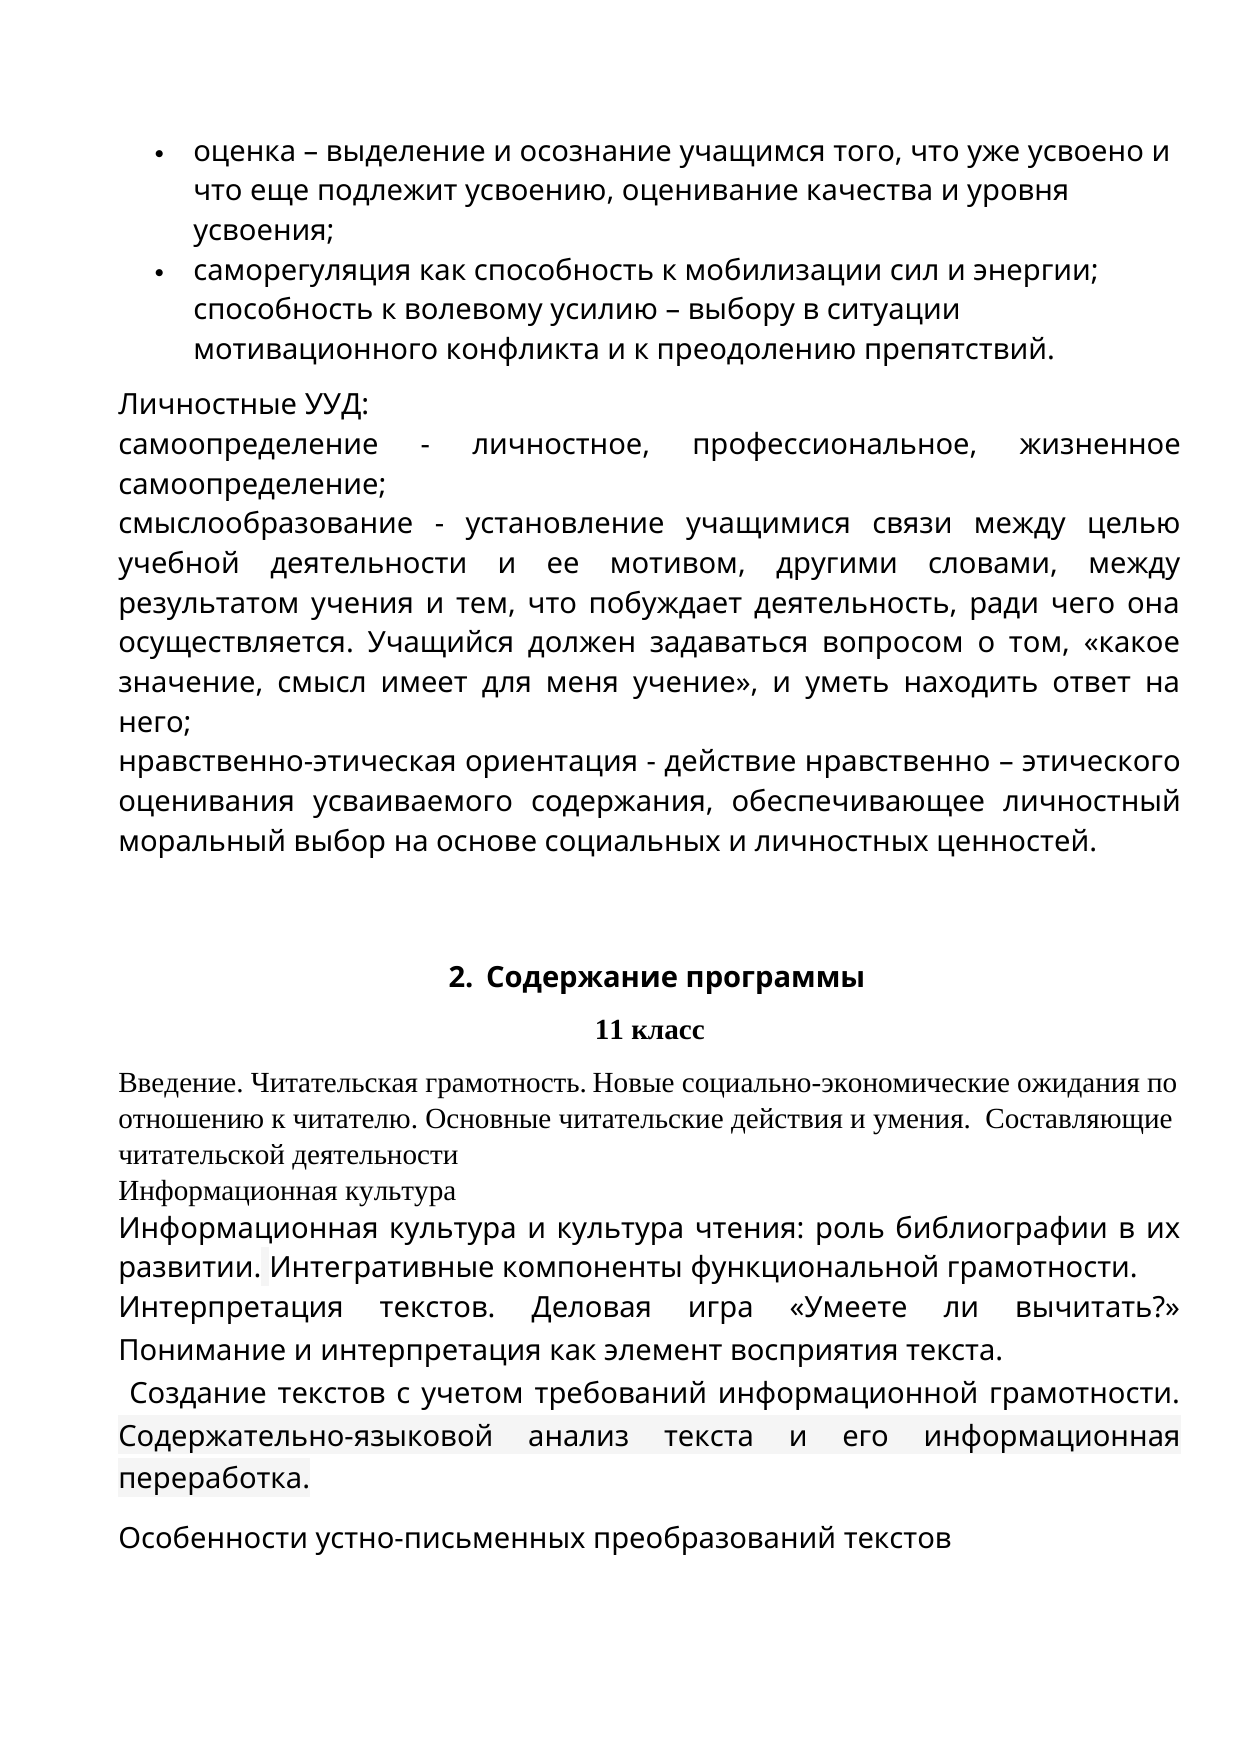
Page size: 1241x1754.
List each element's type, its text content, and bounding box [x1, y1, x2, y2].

text нравственно-этическая ориентация - действие нравственно – этического оценивания усваиваемого содержания, обеспечивающее личностный моральный выбор на основе социальных и личностных ценностей. [118, 741, 1181, 860]
text 11 класс [118, 1012, 1181, 1046]
list саморегуляция как способность к мобилизации сил и энергии; способность к волевому усилию – выбору в ситуации мотивационного конфликта и к преодолению препятствий. [156, 249, 1181, 368]
text Создание текстов с учетом требований информационной грамотности. Содержательно-языковой анализ текста и его информационная переработка. [118, 1454, 1181, 1497]
text Особенности устно-письменных преобразований текстов [118, 1517, 1181, 1557]
list Содержание программы [132, 956, 1181, 996]
list оценка – выделение и осознание учащимся того, что уже усвоено и что еще подлежит усвоению, оценивание качества и уровня усвоения; [156, 130, 1181, 249]
text Создание текстов с учетом требований информационной грамотности. Содержательно-языковой анализ текста и его информационная переработка. [118, 1372, 1181, 1415]
text Личностные УУД: [118, 383, 1181, 423]
text Информационная культура [118, 1173, 1181, 1207]
text Информационная культура и культура чтения: роль библиографии в их развитии. Интегративные компоненты функциональной грамотности. [269, 1247, 1181, 1286]
text самоопределение - личностное, профессиональное, жизненное самоопределение; [118, 423, 1181, 503]
text смыслообразование - установление учащимися связи между целью учебной деятельности и ее мотивом, другими словами, между результатом учения и тем, что побуждает деятельность, ради чего она осуществляется. Учащийся должен задаваться вопросом о том, «какое значение, смысл имеет для меня учение», и уметь находить ответ на него; [118, 503, 1181, 741]
text Введение. Читательская грамотность. Новые социально-экономические ожидания по отношению к читателю. Основные читательские действия и умения. Составляющие читательской деятельности [118, 1065, 1181, 1171]
subtitle Интерпретация текстов. Деловая игра «Умеете ли вычитать?» Понимание и интерпретация как элемент восприятия текста. [118, 1286, 1181, 1369]
